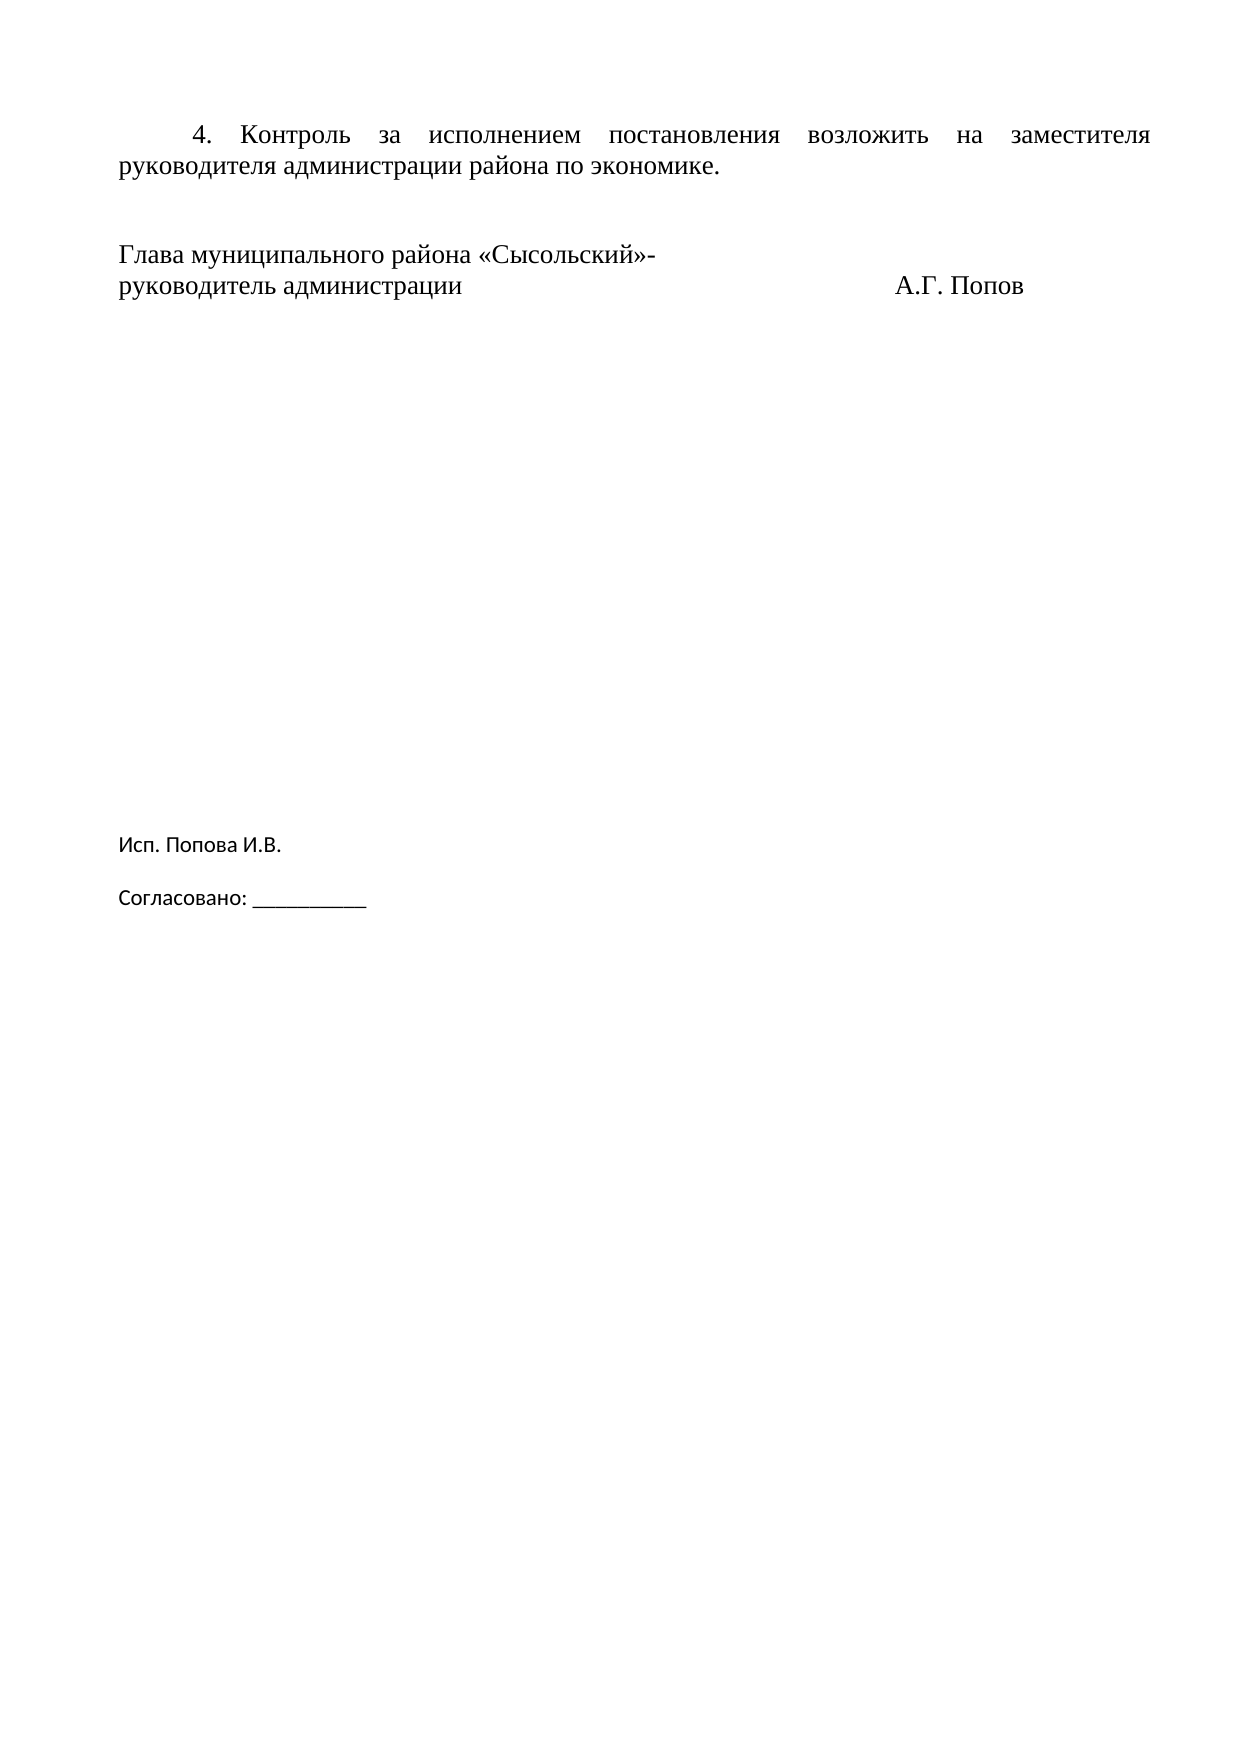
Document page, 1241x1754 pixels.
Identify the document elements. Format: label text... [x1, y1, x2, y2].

text Глава муниципального района «Сысольский»- [118, 238, 1169, 269]
text 4. Контроль за исполнением постановления возложить на заместителя руководителя администрации района по экономике. [118, 118, 1152, 180]
text Исп. Попова И.В. [118, 830, 1152, 858]
text руководитель администрации А.Г. Попов [118, 269, 1169, 300]
text Согласовано: __________ [118, 883, 1152, 911]
